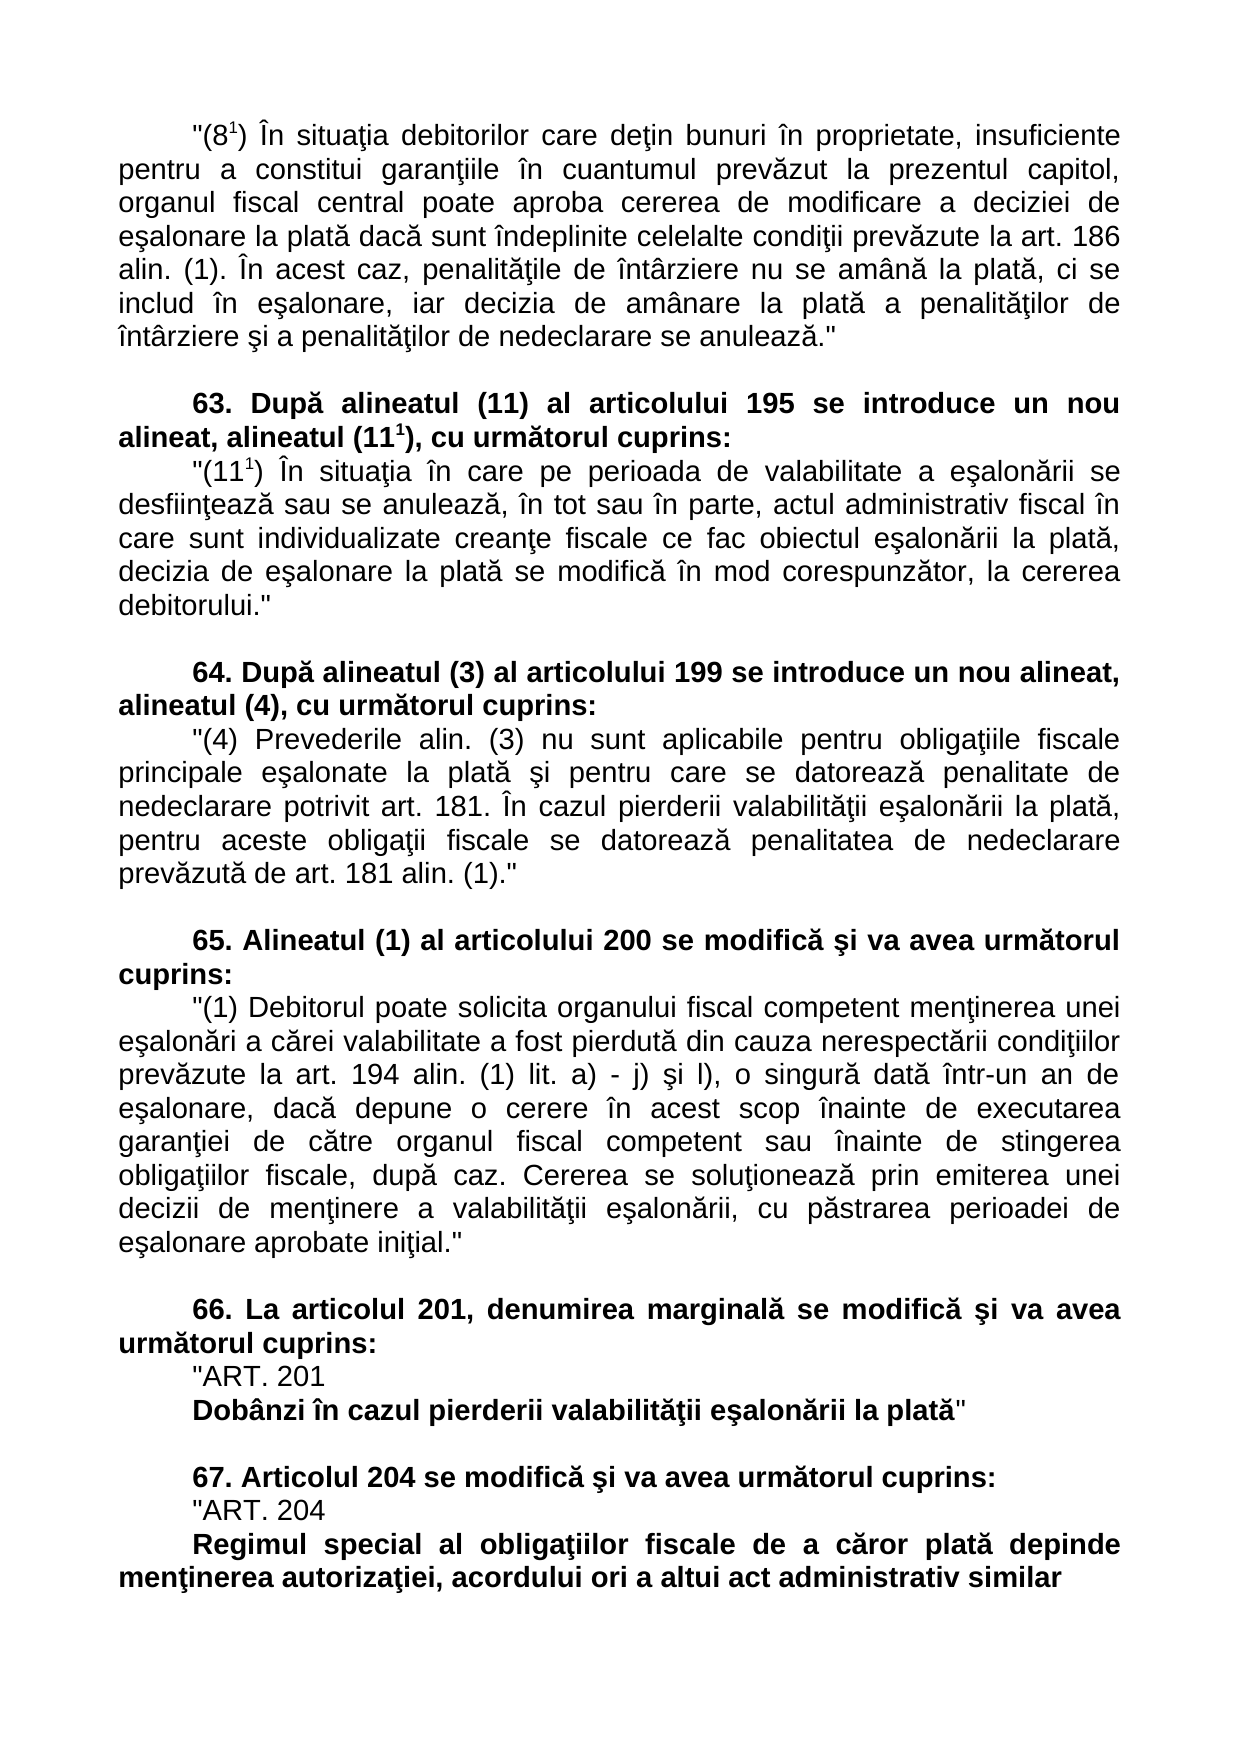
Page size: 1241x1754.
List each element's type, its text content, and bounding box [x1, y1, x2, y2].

text "(81) În situaţia debitorilor care deţin bunuri în proprietate, insuficiente pentru a constitui garanţiile în cuantumul prevăzut la prezentul capitol, organul fiscal central poate aproba cererea de modificare a deciziei de eşalonare la plată dacă sunt îndeplinite celelalte condiţii prevăzute la art. 186 alin. (1). În acest caz, penalităţile de întârziere nu se amână la plată, ci se includ în eşalonare, iar decizia de amânare la plată a penalităţilor de întârziere şi a penalităţilor de nedeclarare se anulează." [118, 118, 1122, 353]
text 64. După alineatul (3) al articolului 199 se introduce un nou alineat, alineatul (4), cu următorul cuprins: [118, 655, 1122, 722]
text 66. La articolul 201, denumirea marginală se modifică şi va avea următorul cuprins: [118, 1292, 1122, 1359]
text 63. După alineatul (11) al articolului 195 se introduce un nou alineat, alineatul (111), cu următorul cuprins: [118, 386, 1122, 453]
text Regimul special al obligaţiilor fiscale de a căror plată depinde menţinerea autorizaţiei, acordului ori a altui act administrativ similar [118, 1527, 1122, 1594]
text 65. Alineatul (1) al articolului 200 se modifică şi va avea următorul cuprins: [118, 923, 1122, 990]
text "(4) Prevederile alin. (3) nu sunt aplicabile pentru obligaţiile fiscale principale eşalonate la plată şi pentru care se datorează penalitate de nedeclarare potrivit art. 181. În cazul pierderii valabilităţii eşalonării la plată, pentru aceste obligaţii fiscale se datorează penalitatea de nedeclarare prevăzută de art. 181 alin. (1)." [118, 722, 1122, 889]
text "ART. 204 [118, 1493, 1122, 1527]
text "(111) În situaţia în care pe perioada de valabilitate a eşalonării se desfiinţează sau se anulează, în tot sau în parte, actul administrativ fiscal în care sunt individualizate creanţe fiscale ce fac obiectul eşalonării la plată, decizia de eşalonare la plată se modifică în mod corespunzător, la cererea debitorului." [118, 453, 1122, 621]
text "ART. 201 [118, 1359, 1122, 1393]
text 67. Articolul 204 se modifică şi va avea următorul cuprins: [118, 1460, 1122, 1493]
text "(1) Debitorul poate solicita organului fiscal competent menţinerea unei eşalonări a cărei valabilitate a fost pierdută din cauza nerespectării condiţiilor prevăzute la art. 194 alin. (1) lit. a) - j) şi l), o singură dată într-un an de eşalonare, dacă depune o cerere în acest scop înainte de executarea garanţiei de către organul fiscal competent sau înainte de stingerea obligaţiilor fiscale, după caz. Cererea se soluţionează prin emiterea unei decizii de menţinere a valabilităţii eşalonării, cu păstrarea perioadei de eşalonare aprobate iniţial." [118, 990, 1122, 1258]
text Dobânzi în cazul pierderii valabilităţii eşalonării la plată" [118, 1393, 1122, 1426]
